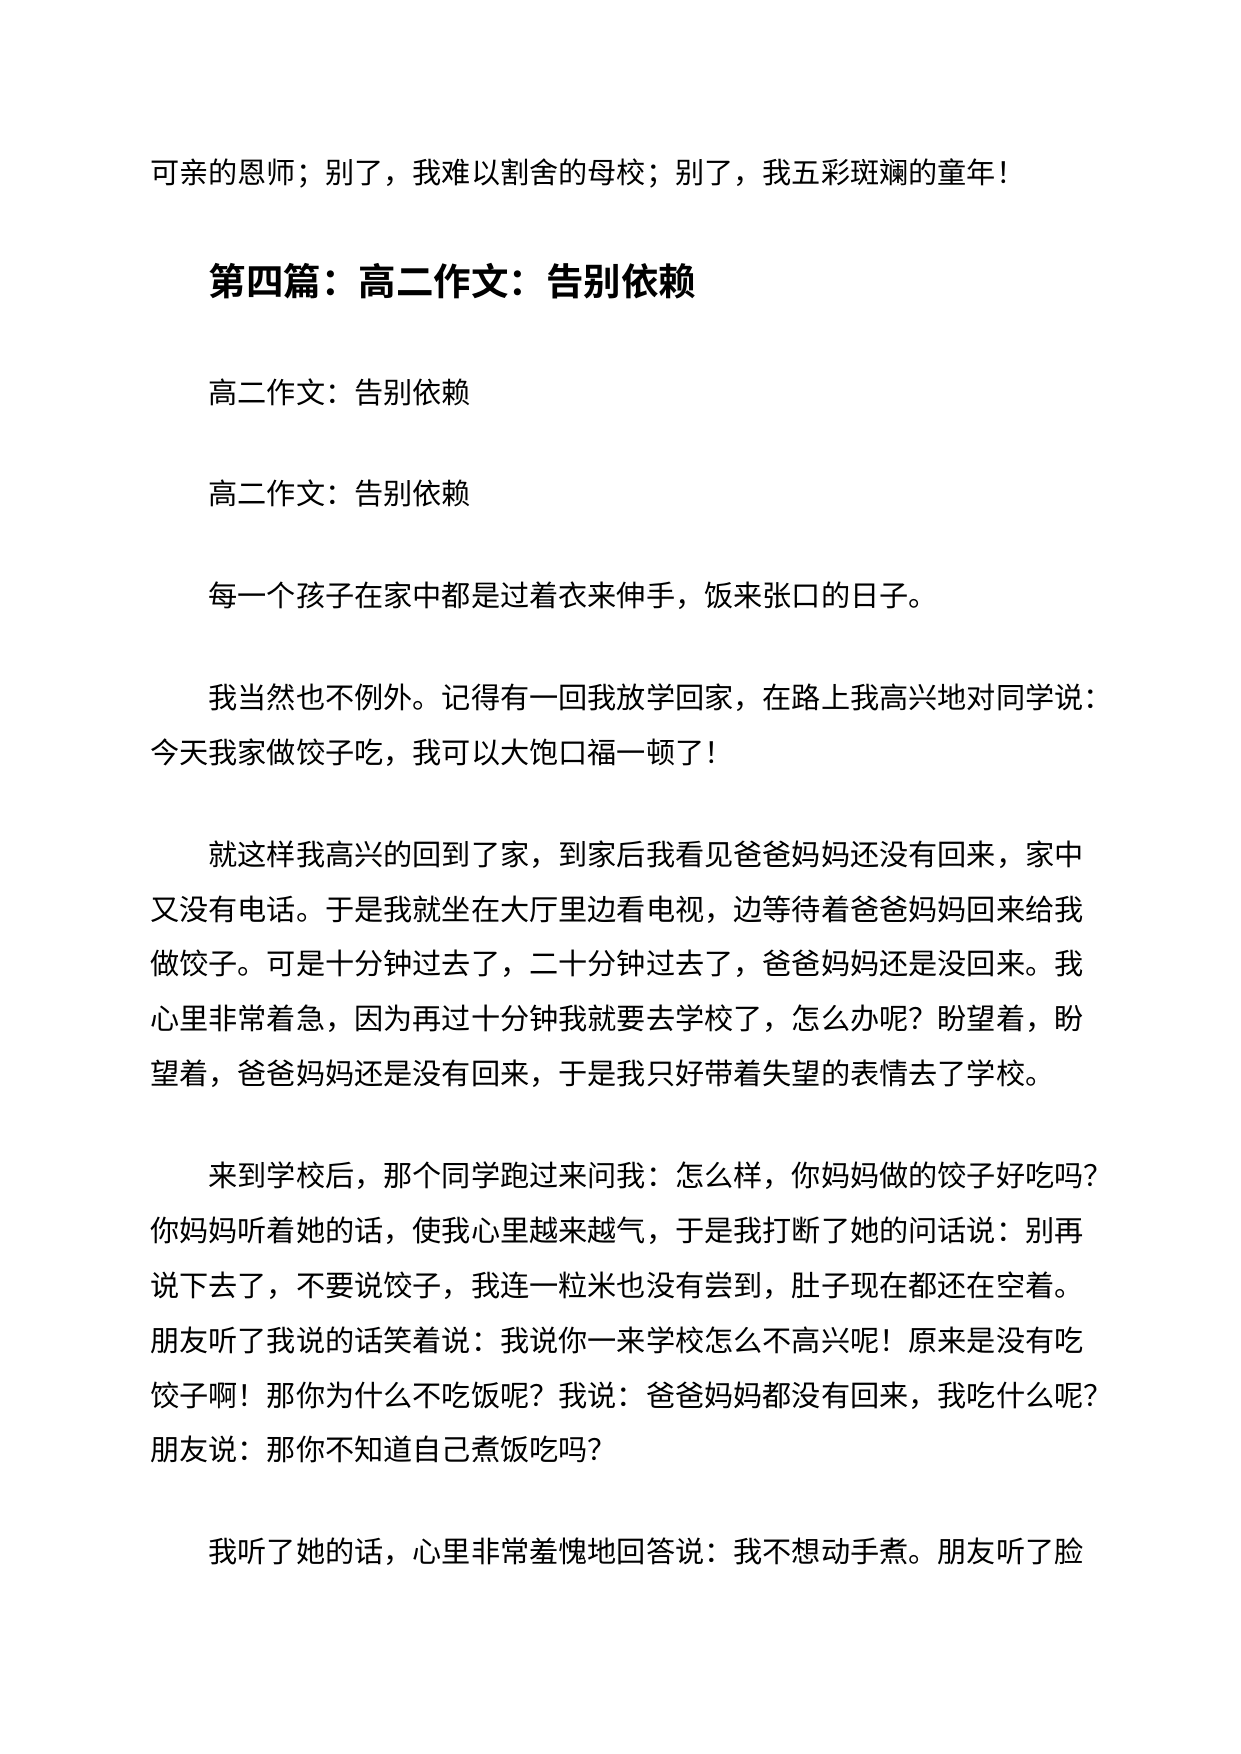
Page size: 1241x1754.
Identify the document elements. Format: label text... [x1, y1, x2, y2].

text 就这样我高兴的回到了家，到家后我看见爸爸妈妈还没有回来，家中又没有电话。于是我就坐在大厅里边看电视，边等待着爸爸妈妈回来给我做饺子。可是十分钟过去了，二十分钟过去了，爸爸妈妈还是没回来。我心里非常着急，因为再过十分钟我就要去学校了，怎么办呢？盼望着，盼望着，爸爸妈妈还是没有回来，于是我只好带着失望的表情去了学校。 [150, 831, 1090, 1093]
text 我当然也不例外。记得有一回我放学回家，在路上我高兴地对同学说：今天我家做饺子吃，我可以大饱口福一顿了！ [150, 674, 1090, 772]
text 第四篇：高二作文：告别依赖 [150, 252, 1090, 306]
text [150, 1529, 1090, 1571]
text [150, 150, 1090, 192]
text 高二作文：告别依赖 [150, 369, 1090, 411]
text 每一个孩子在家中都是过着衣来伸手，饭来张口的日子。 [150, 573, 1090, 615]
text 高二作文：告别依赖 [150, 471, 1090, 513]
text 来到学校后，那个同学跑过来问我：怎么样，你妈妈做的饺子好吃吗？你妈妈听着她的话，使我心里越来越气，于是我打断了她的问话说：别再说下去了，不要说饺子，我连一粒米也没有尝到，肚子现在都还在空着。朋友听了我说的话笑着说：我说你一来学校怎么不高兴呢！原来是没有吃饺子啊！那你为什么不吃饭呢？我说：爸爸妈妈都没有回来，我吃什么呢？朋友说：那你不知道自己煮饭吃吗？ [150, 1152, 1090, 1469]
